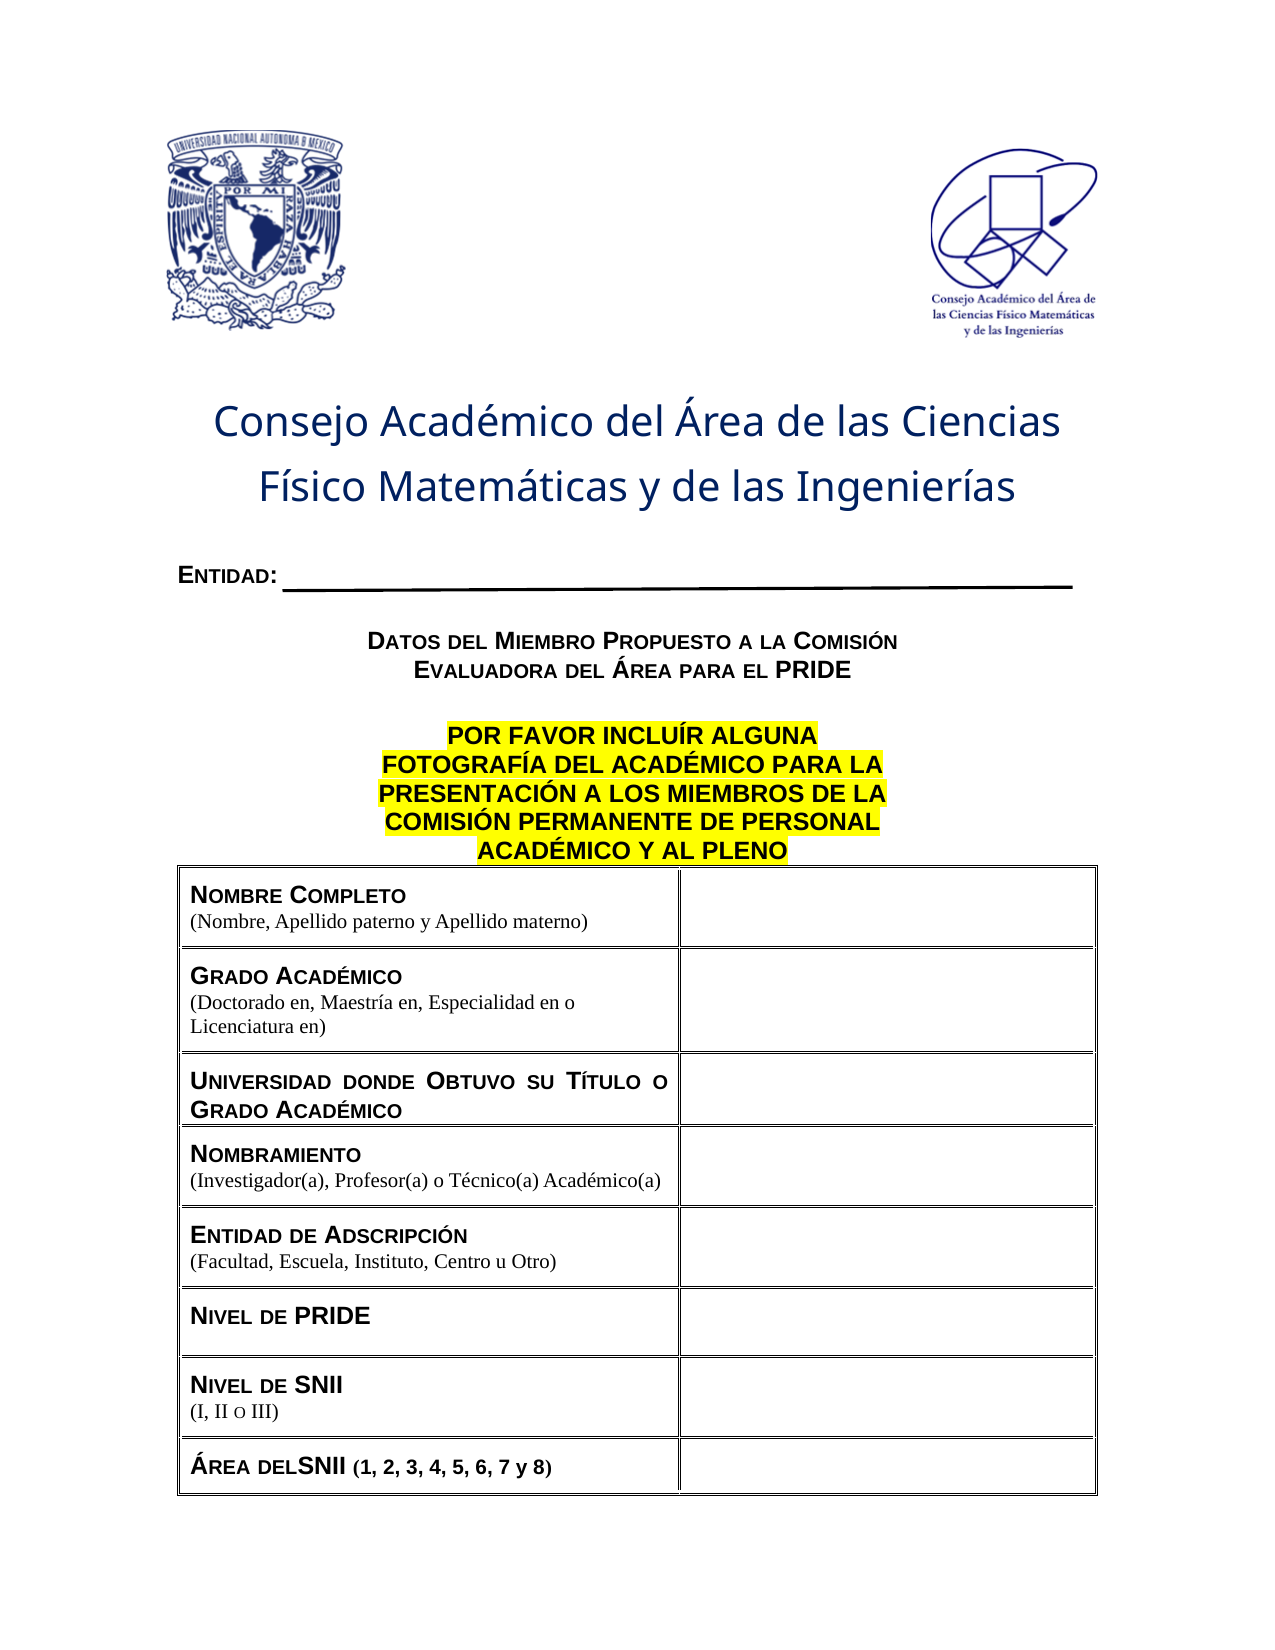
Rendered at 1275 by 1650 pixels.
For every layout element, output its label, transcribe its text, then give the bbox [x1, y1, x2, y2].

table_cell [679, 1124, 1096, 1205]
table_cell [681, 1355, 1095, 1436]
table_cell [180, 1436, 679, 1492]
table_cell [681, 946, 1095, 1051]
table_cell Nivel de SNII (I, II o III) [180, 1355, 678, 1436]
table_cell [681, 1286, 1095, 1354]
table_cell Nombramiento (Investigador(a), Profesor(a) o Técnico(a) Académico(a) [179, 1124, 679, 1205]
table_header [679, 868, 1095, 946]
text Entidad: [177, 560, 900, 588]
picture [166, 130, 346, 331]
picture [930, 148, 1098, 338]
table_cell [681, 1051, 1095, 1124]
table_cell Grado Académico (Doctorado en, Maestría en, Especialidad en o Licenciatura en) [180, 946, 678, 1051]
table_cell Entidad de Adscripción (Facultad, Escuela, Instituto, Centro u Otro) [180, 1205, 678, 1286]
table_cell Nivel de PRIDE [180, 1286, 678, 1354]
table_cell [679, 1436, 1095, 1492]
table_cell Universidad donde Obtuvo su Título o Grado Académico [180, 1051, 678, 1124]
table_header Nombre Completo (Nombre, Apellido paterno y Apellido materno) [180, 868, 679, 946]
text Datos del Miembro Propuesto a la Comisión Evaluadora del Área para el PRIDE [365, 626, 900, 683]
subtitle Consejo Académico del Área de las Ciencias Físico Matemáticas y de las Ingenierías [177, 392, 1098, 514]
text POR FAVOR INCLUÍR ALGUNA FOTOGRAFÍA DEL ACADÉMICO PARA LA PRESENTACIÓN A LOS MIEMBROS DE LA COMISIÓN PERMANENTE DE PERSONAL ACADÉMICO Y AL PLENO [365, 721, 900, 865]
table_cell [681, 1205, 1095, 1286]
